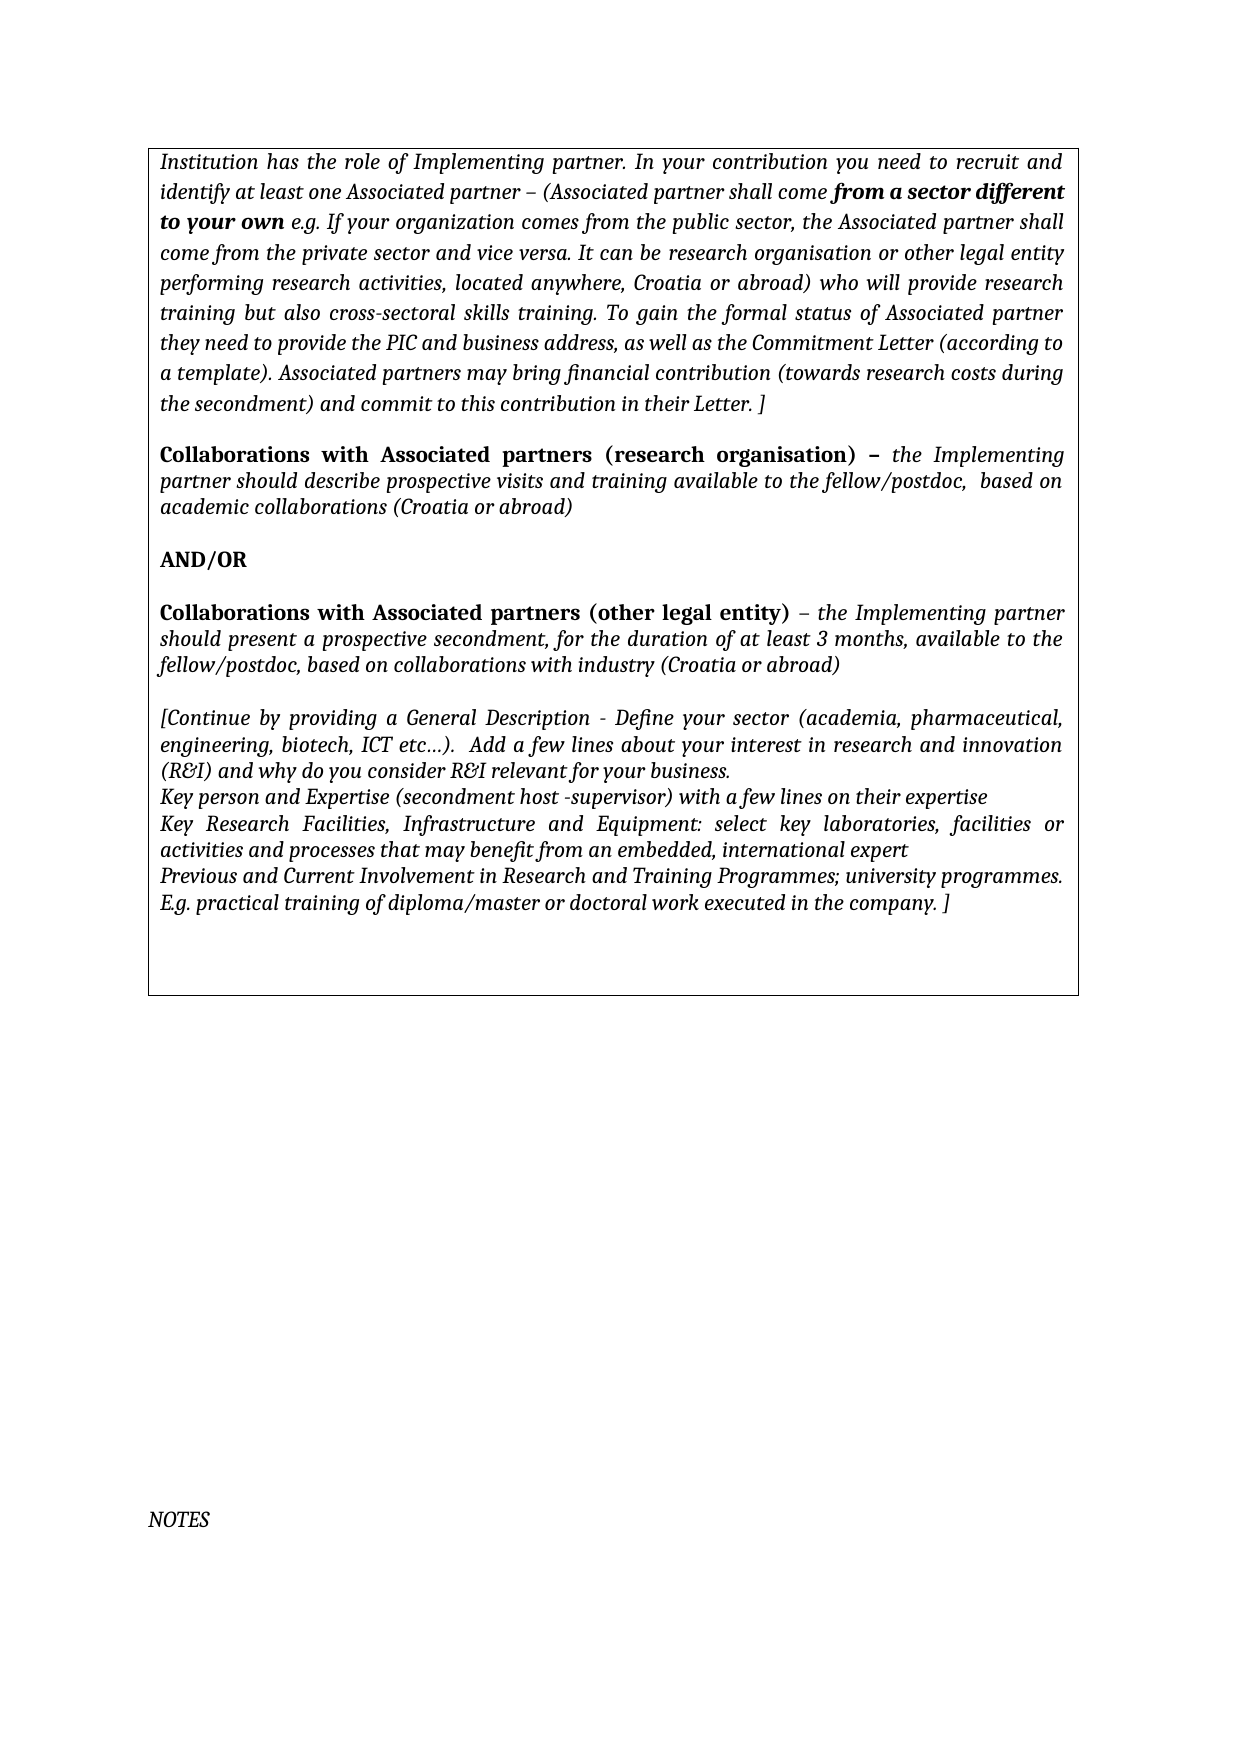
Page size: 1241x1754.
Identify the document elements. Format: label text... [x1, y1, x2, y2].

text NOTES [148, 1506, 1092, 1533]
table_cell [149, 149, 1078, 995]
